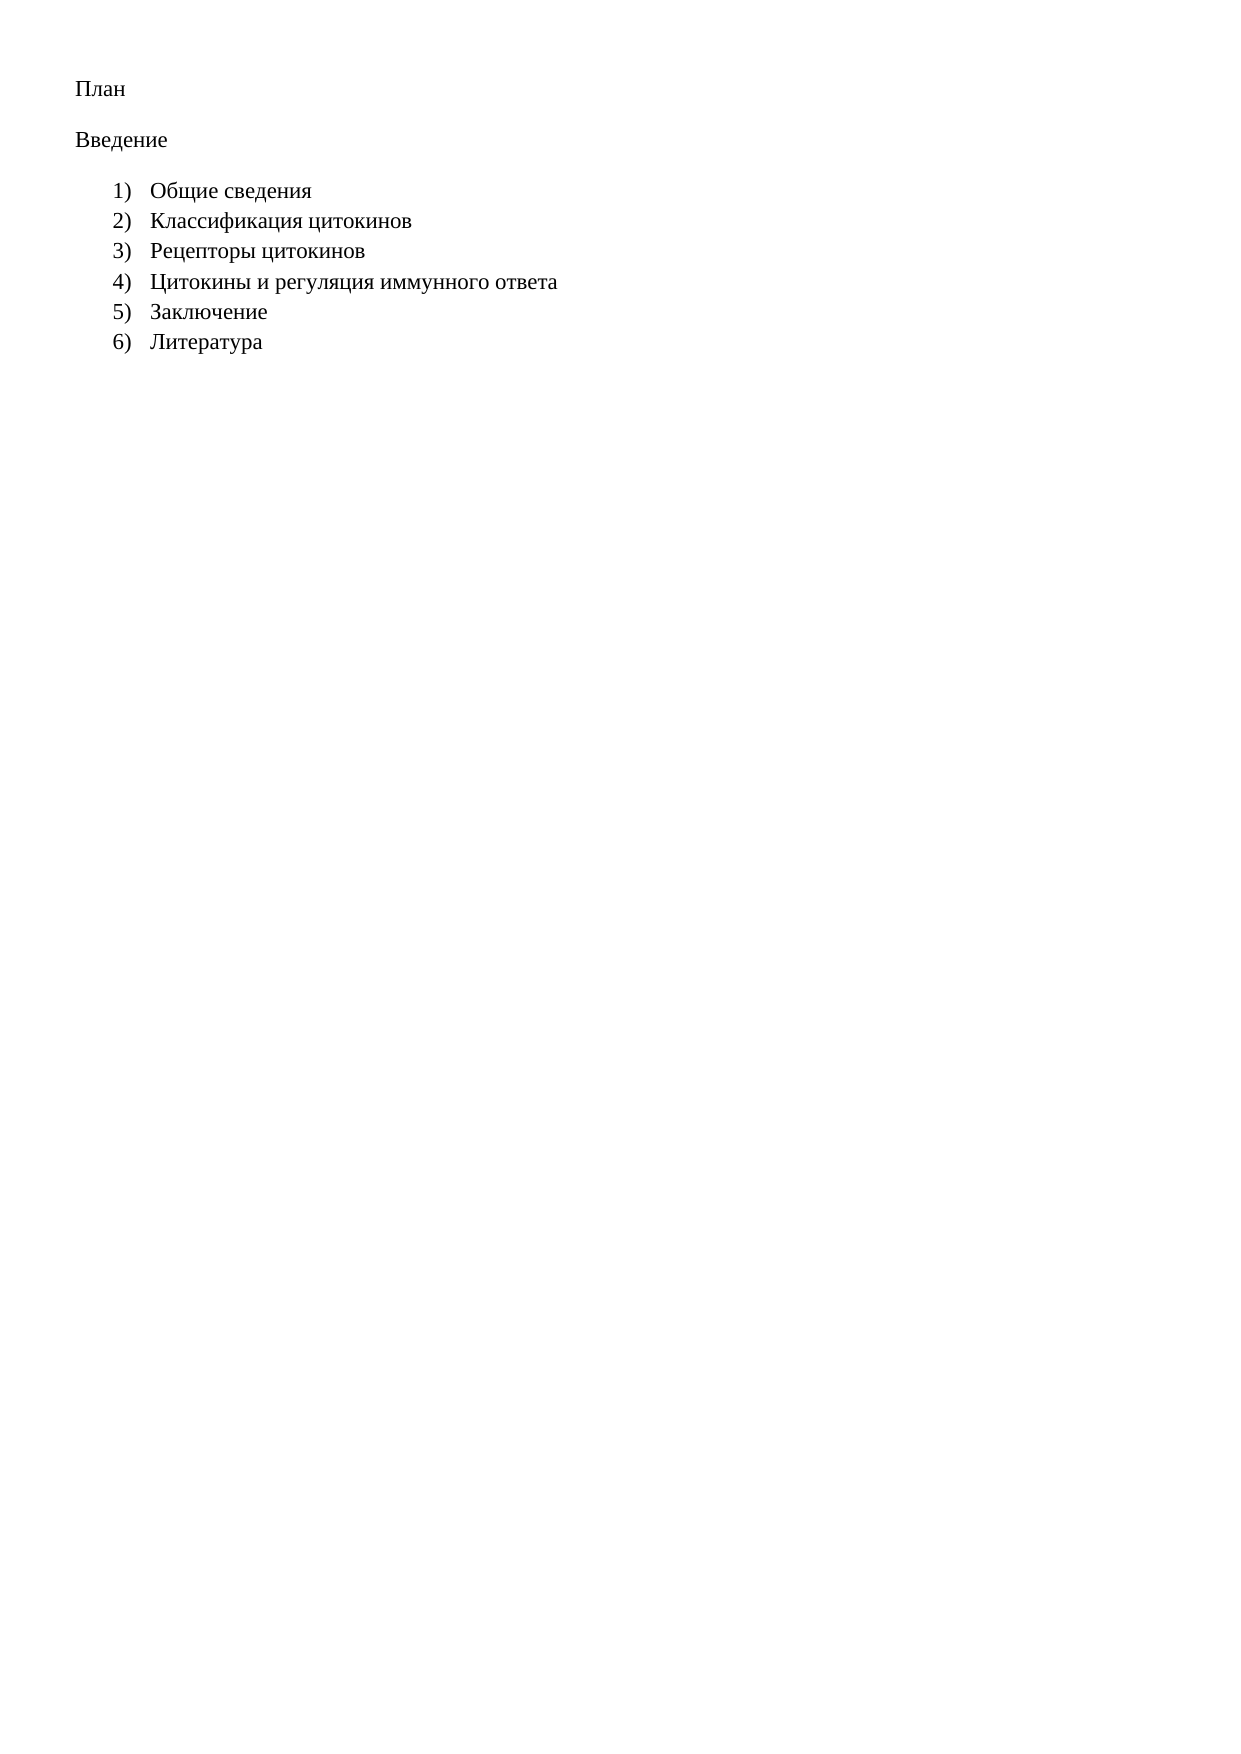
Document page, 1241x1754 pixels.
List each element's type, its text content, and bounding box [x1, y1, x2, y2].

text Введение [75, 126, 1165, 152]
list Общие сведения [112, 177, 1165, 203]
list Цитокины и регуляция иммунного ответа [112, 268, 1165, 294]
list Заключение [112, 298, 1165, 324]
list Классификация цитокинов [112, 207, 1165, 234]
list Литература [112, 328, 1165, 354]
text План [75, 75, 1165, 101]
list Рецепторы цитокинов [112, 237, 1165, 264]
